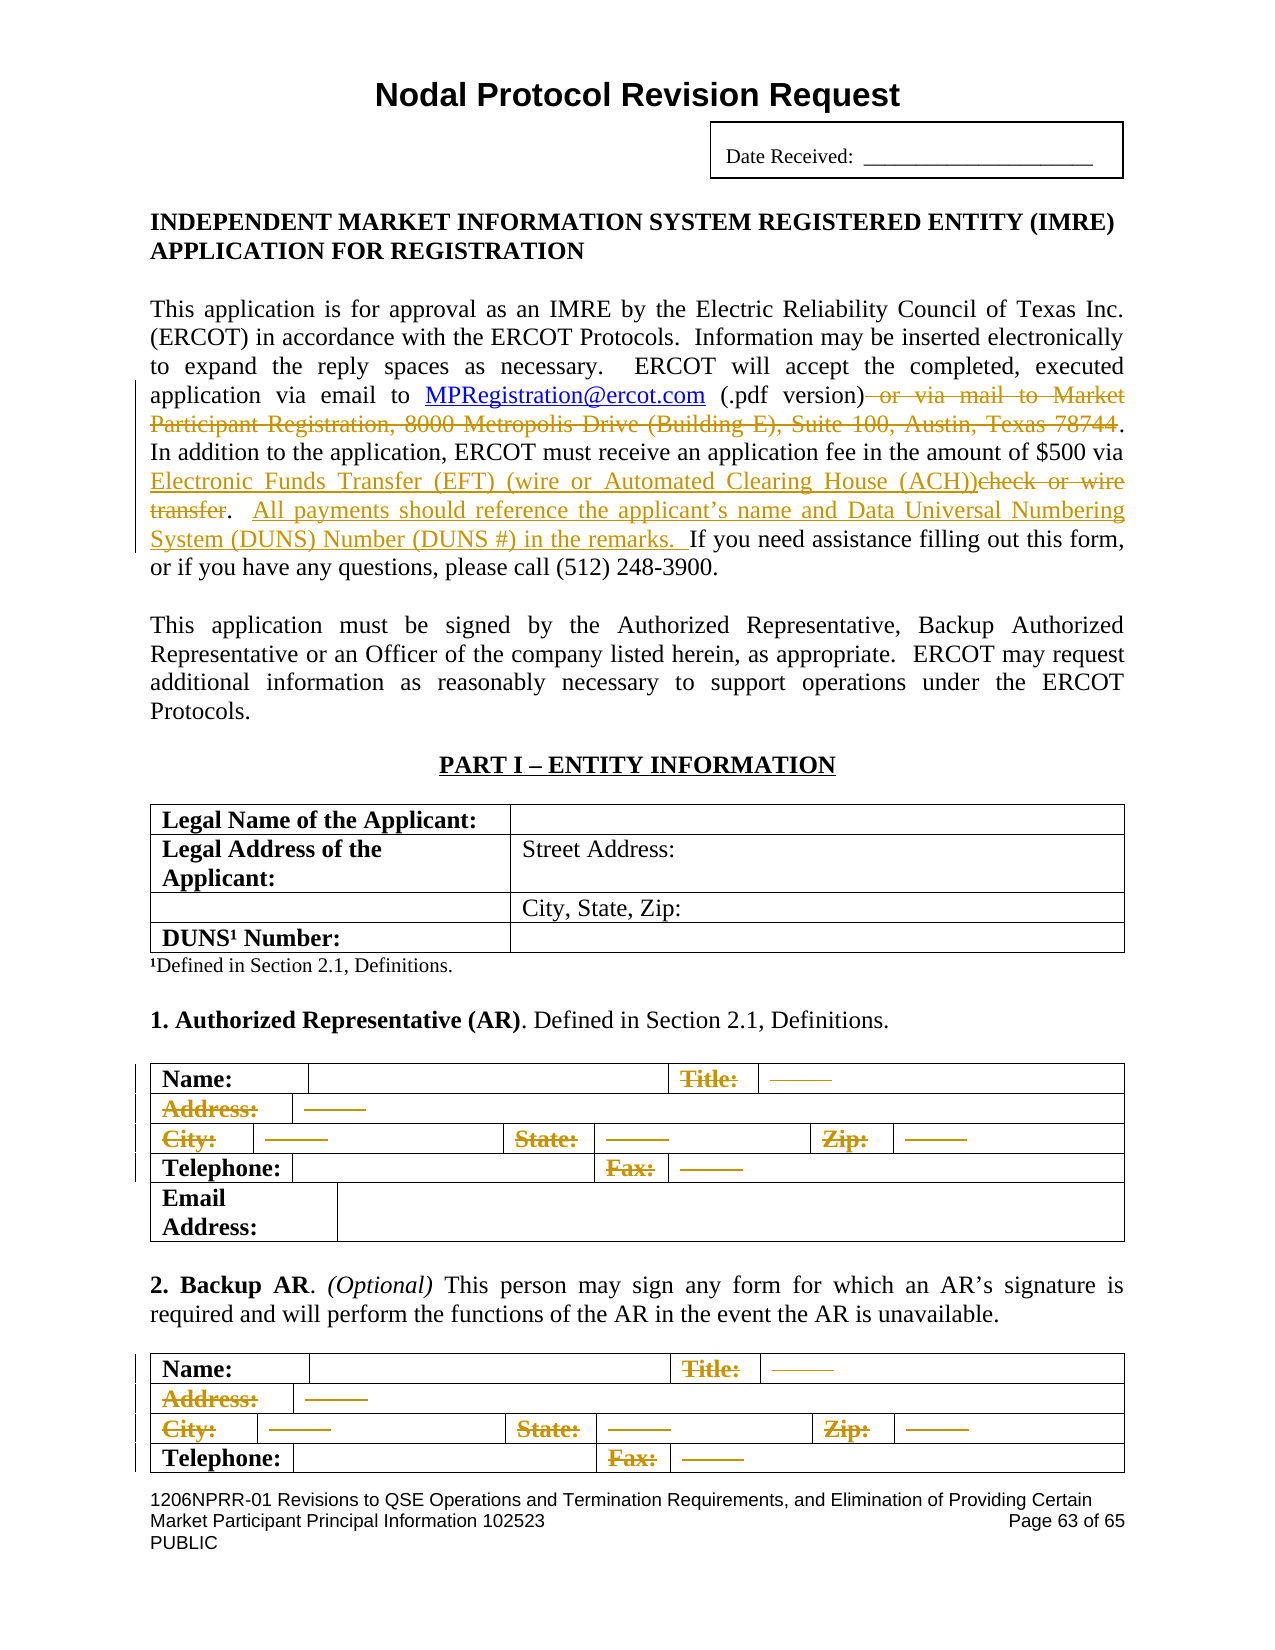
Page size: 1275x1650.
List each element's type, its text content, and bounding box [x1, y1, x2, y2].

table_cell [595, 1124, 810, 1152]
table_cell [671, 1444, 1124, 1472]
table_header [310, 1354, 670, 1383]
table_cell [504, 1124, 594, 1152]
table_header Legal Name of the Applicant: [151, 805, 510, 833]
table_cell [894, 1124, 1124, 1152]
table_cell [254, 1124, 503, 1152]
table_cell [895, 1414, 1124, 1442]
table_cell [294, 1384, 1124, 1413]
table_header [309, 1064, 668, 1093]
table_cell [813, 1414, 894, 1442]
text 1. Authorized Representative (AR). Defined in Section 2.1, Definitions. [150, 1006, 1125, 1034]
table_cell Email Address: [151, 1183, 337, 1241]
table_cell [595, 1154, 668, 1182]
text APPLICATION FOR REGISTRATION [150, 236, 1125, 265]
table_header [759, 1064, 1124, 1093]
text This application is for approval as an IMRE by the Electric Reliability Council of Texas Inc. (ERCOT) in accordance with the ERCOT Protocols. Information may be inserted electronically to expand the reply spaces as necessary. ERCOT will accept the completed, executed application via email to MPRegistration@ercot.com (.pdf version). In addition to the application, ERCOT must receive an application fee in the amount of $500 via . If you need assistance filling out this form, or if you have any questions, please call (512) 248-3900. [150, 294, 1125, 581]
table_cell Street Address: [511, 835, 1124, 892]
table_cell Telephone: [151, 1154, 292, 1182]
text INDEPENDENT MARKET INFORMATION SYSTEM REGISTERED ENTITY (IMRE) [150, 207, 1125, 236]
table_cell [597, 1414, 812, 1442]
text This application must be signed by the Authorized Representative, Backup Authorized Representative or an Officer of the company listed herein, as appropriate. ERCOT may request additional information as reasonably necessary to support operations under the ERCOT Protocols. [150, 610, 1125, 725]
table_cell [338, 1183, 1124, 1241]
table_cell City, State, Zip: [511, 893, 1124, 922]
table_cell Telephone: [151, 1444, 293, 1472]
table_header [669, 1064, 758, 1093]
table_cell [511, 923, 1124, 952]
text 2. Backup AR. (Optional) This person may sign any form for which an AR’s signature is required and will perform the functions of the AR in the event the AR is unavailable. [150, 1271, 1125, 1328]
table_cell [151, 1414, 257, 1442]
table_header [511, 805, 1124, 833]
table_cell [151, 893, 510, 922]
table_cell [669, 1154, 1124, 1182]
table_header Name: [151, 1064, 308, 1093]
table_cell DUNS¹ Number: [151, 923, 510, 952]
table_cell [506, 1414, 596, 1442]
table_header [761, 1354, 1124, 1383]
text PART I – ENTITY Information [150, 750, 1125, 779]
table_header [671, 1354, 760, 1383]
table_cell [293, 1094, 1124, 1123]
table_cell [151, 1384, 293, 1413]
text ¹Defined in Section 2.1, Definitions. [150, 953, 1125, 977]
table_cell [597, 1444, 670, 1472]
table_header Name: [151, 1354, 309, 1383]
table_cell [151, 1094, 292, 1123]
table_cell [811, 1124, 893, 1152]
table_cell [294, 1444, 596, 1472]
table_cell [293, 1154, 594, 1182]
table_cell [258, 1414, 505, 1442]
table_cell Legal Address of the Applicant: [151, 835, 510, 892]
table_cell [151, 1124, 253, 1152]
